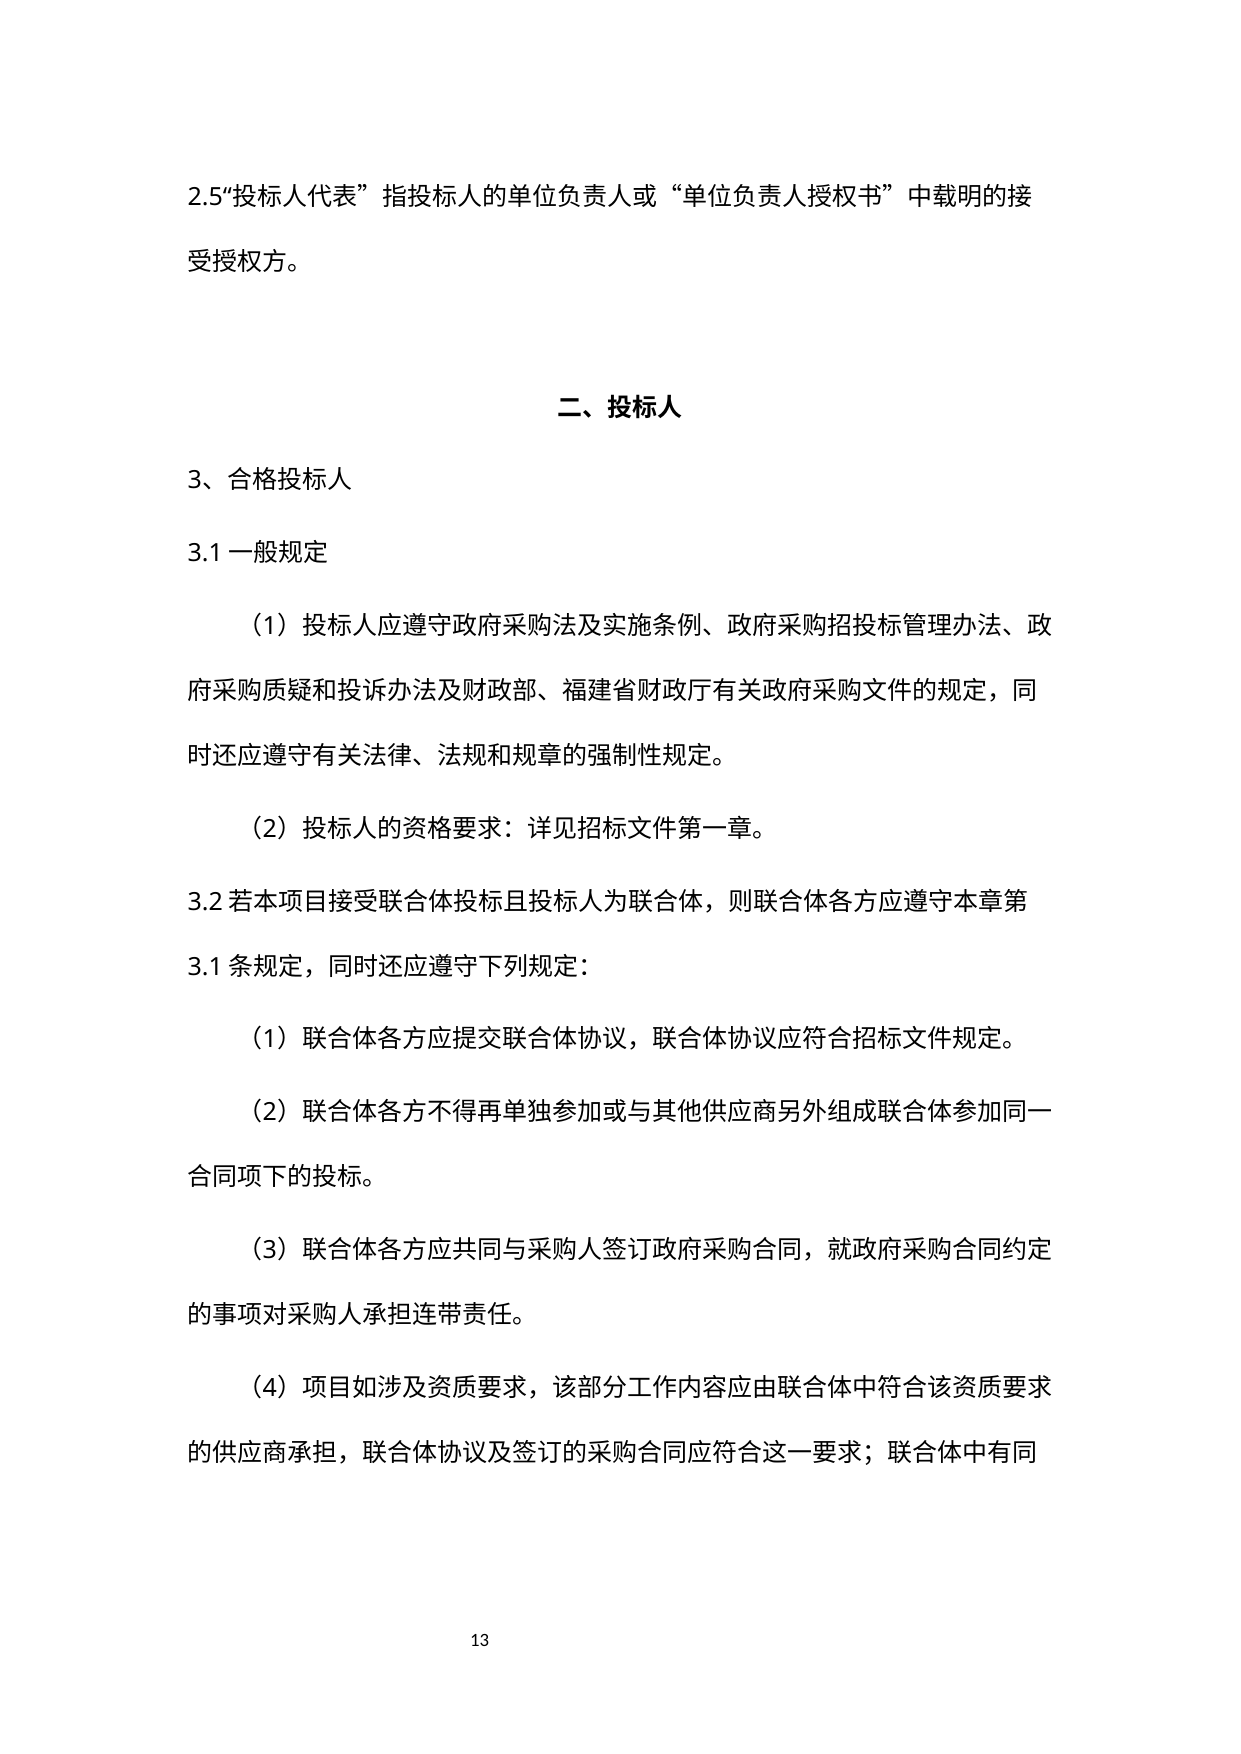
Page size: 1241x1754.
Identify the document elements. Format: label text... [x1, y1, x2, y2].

text 二、投标人 [187, 373, 1053, 438]
text （1）投标人应遵守政府采购法及实施条例、政府采购招投标管理办法、政府采购质疑和投诉办法及财政部、福建省财政厅有关政府采购文件的规定，同时还应遵守有关法律、法规和规章的强制性规定。 [187, 591, 1053, 786]
text 3.2若本项目接受联合体投标且投标人为联合体，则联合体各方应遵守本章第3.1条规定，同时还应遵守下列规定： [187, 867, 1053, 997]
text （2）联合体各方不得再单独参加或与其他供应商另外组成联合体参加同一合同项下的投标。 [187, 1077, 1053, 1207]
text 3、合格投标人 [187, 445, 1053, 510]
text 2.5“投标人代表”指投标人的单位负责人或“单位负责人授权书”中载明的接受授权方。 [187, 162, 1053, 292]
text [187, 1353, 1053, 1483]
text （3）联合体各方应共同与采购人签订政府采购合同，就政府采购合同约定的事项对采购人承担连带责任。 [187, 1215, 1053, 1345]
text 3.1一般规定 [187, 518, 1053, 583]
text （2）投标人的资格要求：详见招标文件第一章。 [187, 794, 1053, 859]
text （1）联合体各方应提交联合体协议，联合体协议应符合招标文件规定。 [187, 1004, 1053, 1069]
